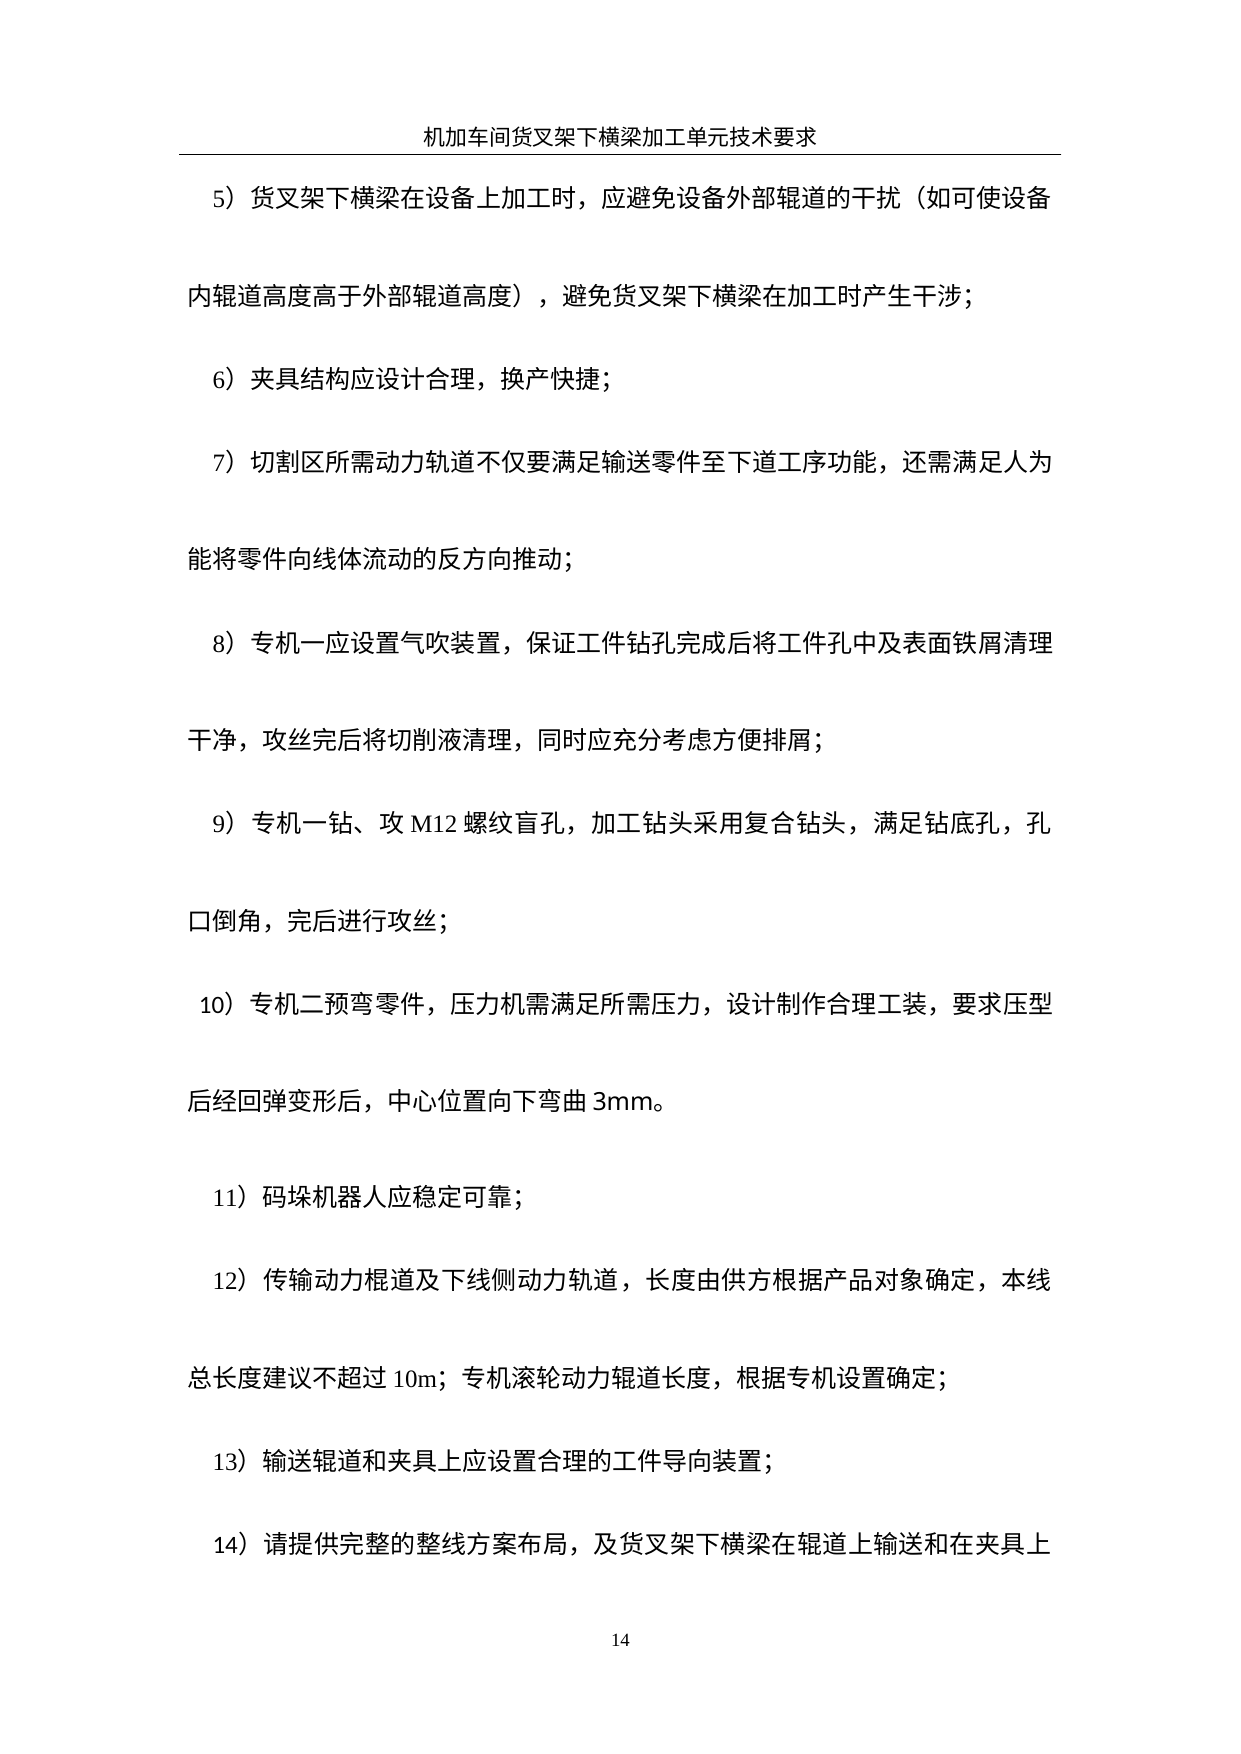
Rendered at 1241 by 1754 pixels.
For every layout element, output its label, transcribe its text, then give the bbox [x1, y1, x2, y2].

text 10）专机二预弯零件，压力机需满足所需压力，设计制作合理工装，要求压型后经回弹变形后，中心位置向下弯曲3mm。 [187, 970, 1053, 1132]
text 12）传输动力棍道及下线侧动力轨道，长度由供方根据产品对象确定，本线总长度建议不超过10m；专机滚轮动力辊道长度，根据专机设置确定； [187, 1246, 1053, 1409]
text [187, 1510, 1053, 1575]
text 5）货叉架下横梁在设备上加工时，应避免设备外部辊道的干扰（如可使设备内辊道高度高于外部辊道高度），避免货叉架下横梁在加工时产生干涉； [187, 164, 1053, 327]
text 6）夹具结构应设计合理，换产快捷； [187, 345, 1053, 410]
text 9）专机一钻、攻M12螺纹盲孔，加工钻头采用复合钻头，满足钻底孔，孔口倒角，完后进行攻丝； [187, 789, 1053, 952]
text 7）切割区所需动力轨道不仅要满足输送零件至下道工序功能，还需满足人为能将零件向线体流动的反方向推动； [187, 428, 1053, 591]
text 8）专机一应设置气吹装置，保证工件钻孔完成后将工件孔中及表面铁屑清理干净，攻丝完后将切削液清理，同时应充分考虑方便排屑； [187, 609, 1053, 771]
text 13）输送辊道和夹具上应设置合理的工件导向装置； [187, 1427, 1053, 1492]
text 11）码垛机器人应稳定可靠； [187, 1163, 1053, 1228]
